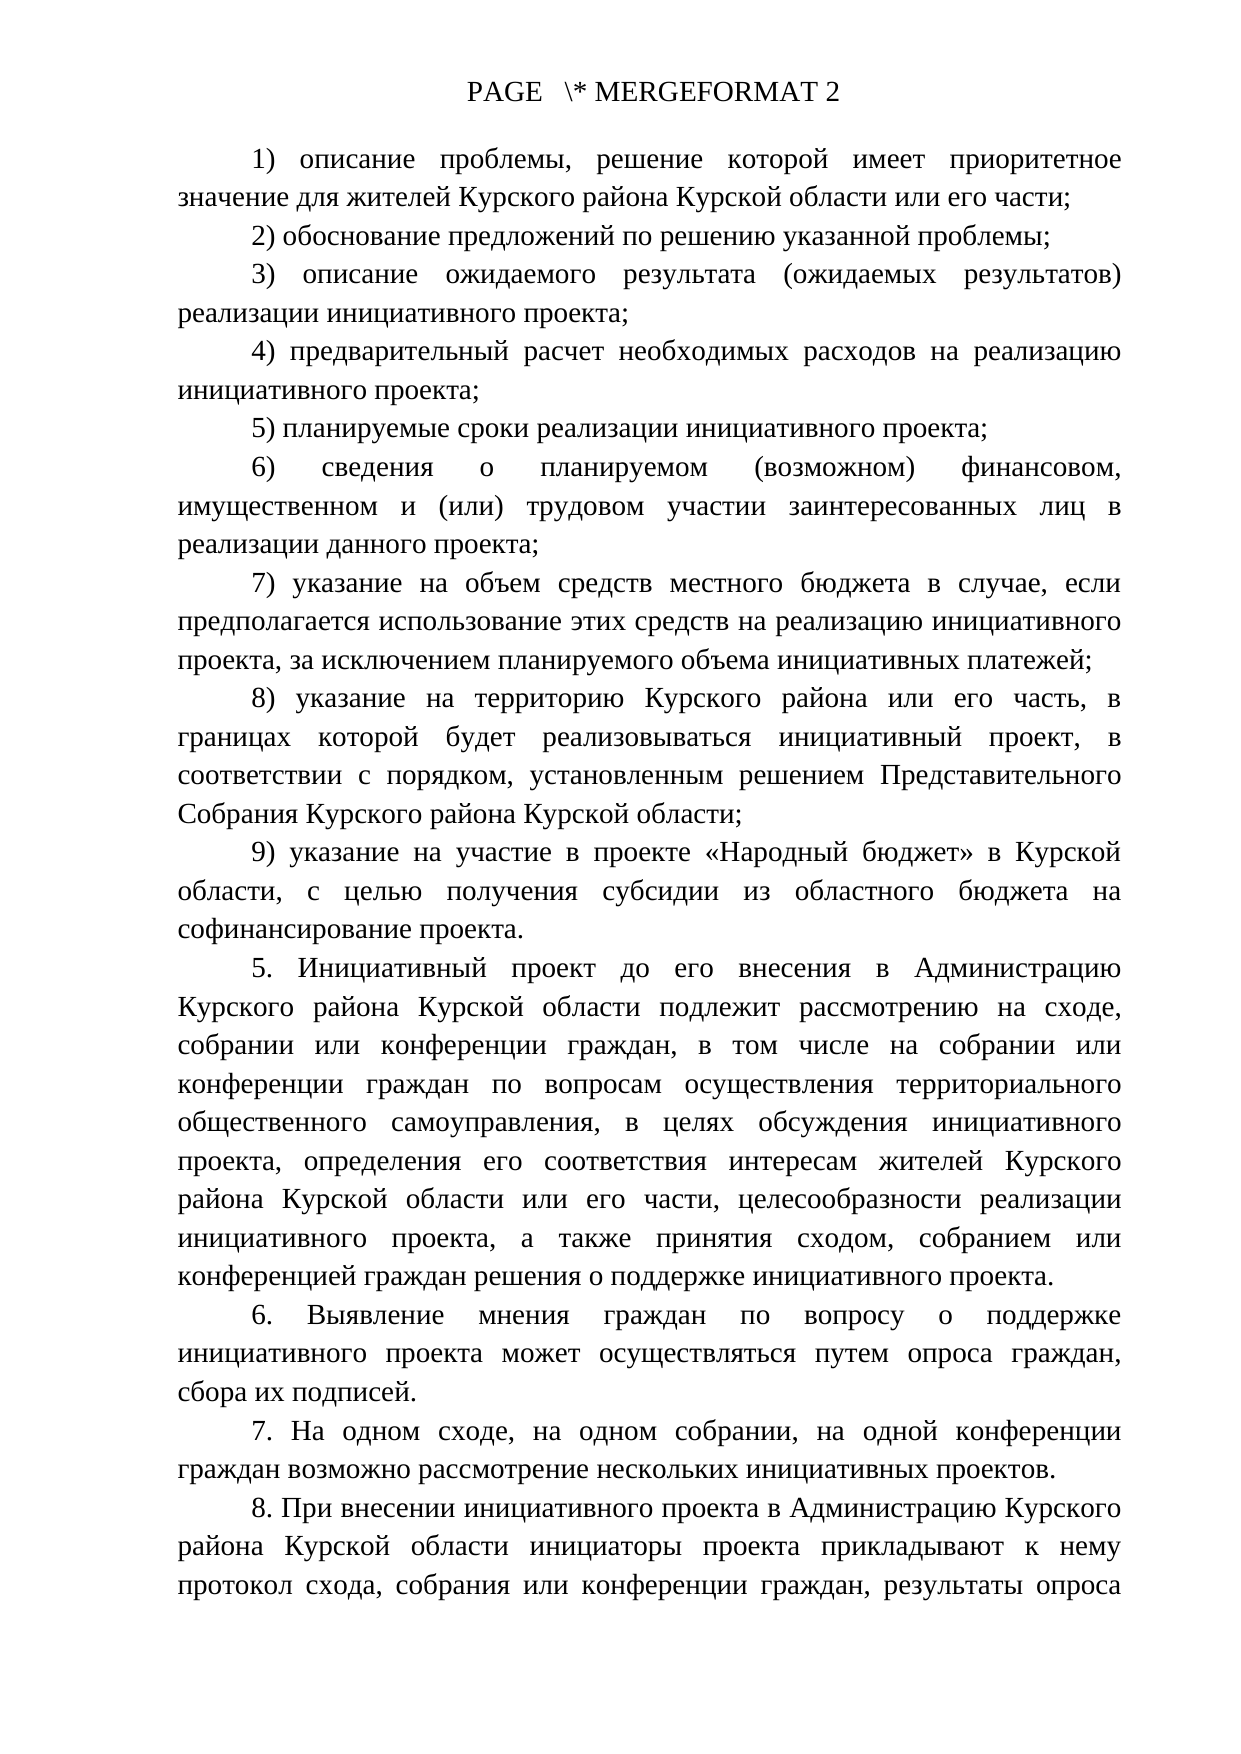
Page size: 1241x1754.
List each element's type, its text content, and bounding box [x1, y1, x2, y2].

text 1) описание проблемы, решение которой имеет приоритетное значение для жителей Курского района Курской области или его части; [177, 141, 1122, 213]
text 9) указание на участие в проекте «Народный бюджет» в Курской области, с целью получения субсидии из областного бюджета на софинансирование проекта. [177, 834, 1122, 945]
text 8) указание на территорию Курского района или его часть, в границах которой будет реализовываться инициативный проект, в соответствии с порядком, установленным решением Представительного Собрания Курского района Курской области; [177, 680, 1122, 829]
text 7) указание на объем средств местного бюджета в случае, если предполагается использование этих средств на реализацию инициативного проекта, за исключением планируемого объема инициативных платежей; [177, 565, 1122, 675]
text 6. Выявление мнения граждан по вопросу о поддержке инициативного проекта может осуществляться путем опроса граждан, сбора их подписей. [177, 1297, 1122, 1408]
text 4) предварительный расчет необходимых расходов на реализацию инициативного проекта; [177, 333, 1122, 406]
text 2) обоснование предложений по решению указанной проблемы; [177, 218, 1122, 251]
text 3) описание ожидаемого результата (ожидаемых результатов) реализации инициативного проекта; [177, 256, 1122, 328]
text 5. Инициативный проект до его внесения в Администрацию Курского района Курской области подлежит рассмотрению на сходе, собрании или конференции граждан, в том числе на собрании или конференции граждан по вопросам осуществления территориального общественного самоуправления, в целях обсуждения инициативного проекта, определения его соответствия интересам жителей Курского района Курской области или его части, целесообразности реализации инициативного проекта, а также принятия сходом, собранием или конференцией граждан решения о поддержке инициативного проекта. [177, 950, 1122, 1292]
text 5) планируемые сроки реализации инициативного проекта; [177, 411, 1122, 444]
text 7. На одном сходе, на одном собрании, на одной конференции граждан возможно рассмотрение нескольких инициативных проектов. [177, 1413, 1122, 1485]
text 6) сведения о планируемом (возможном) финансовом, имущественном и (или) трудовом участии заинтересованных лиц в реализации данного проекта; [177, 449, 1122, 560]
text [177, 1490, 1122, 1600]
